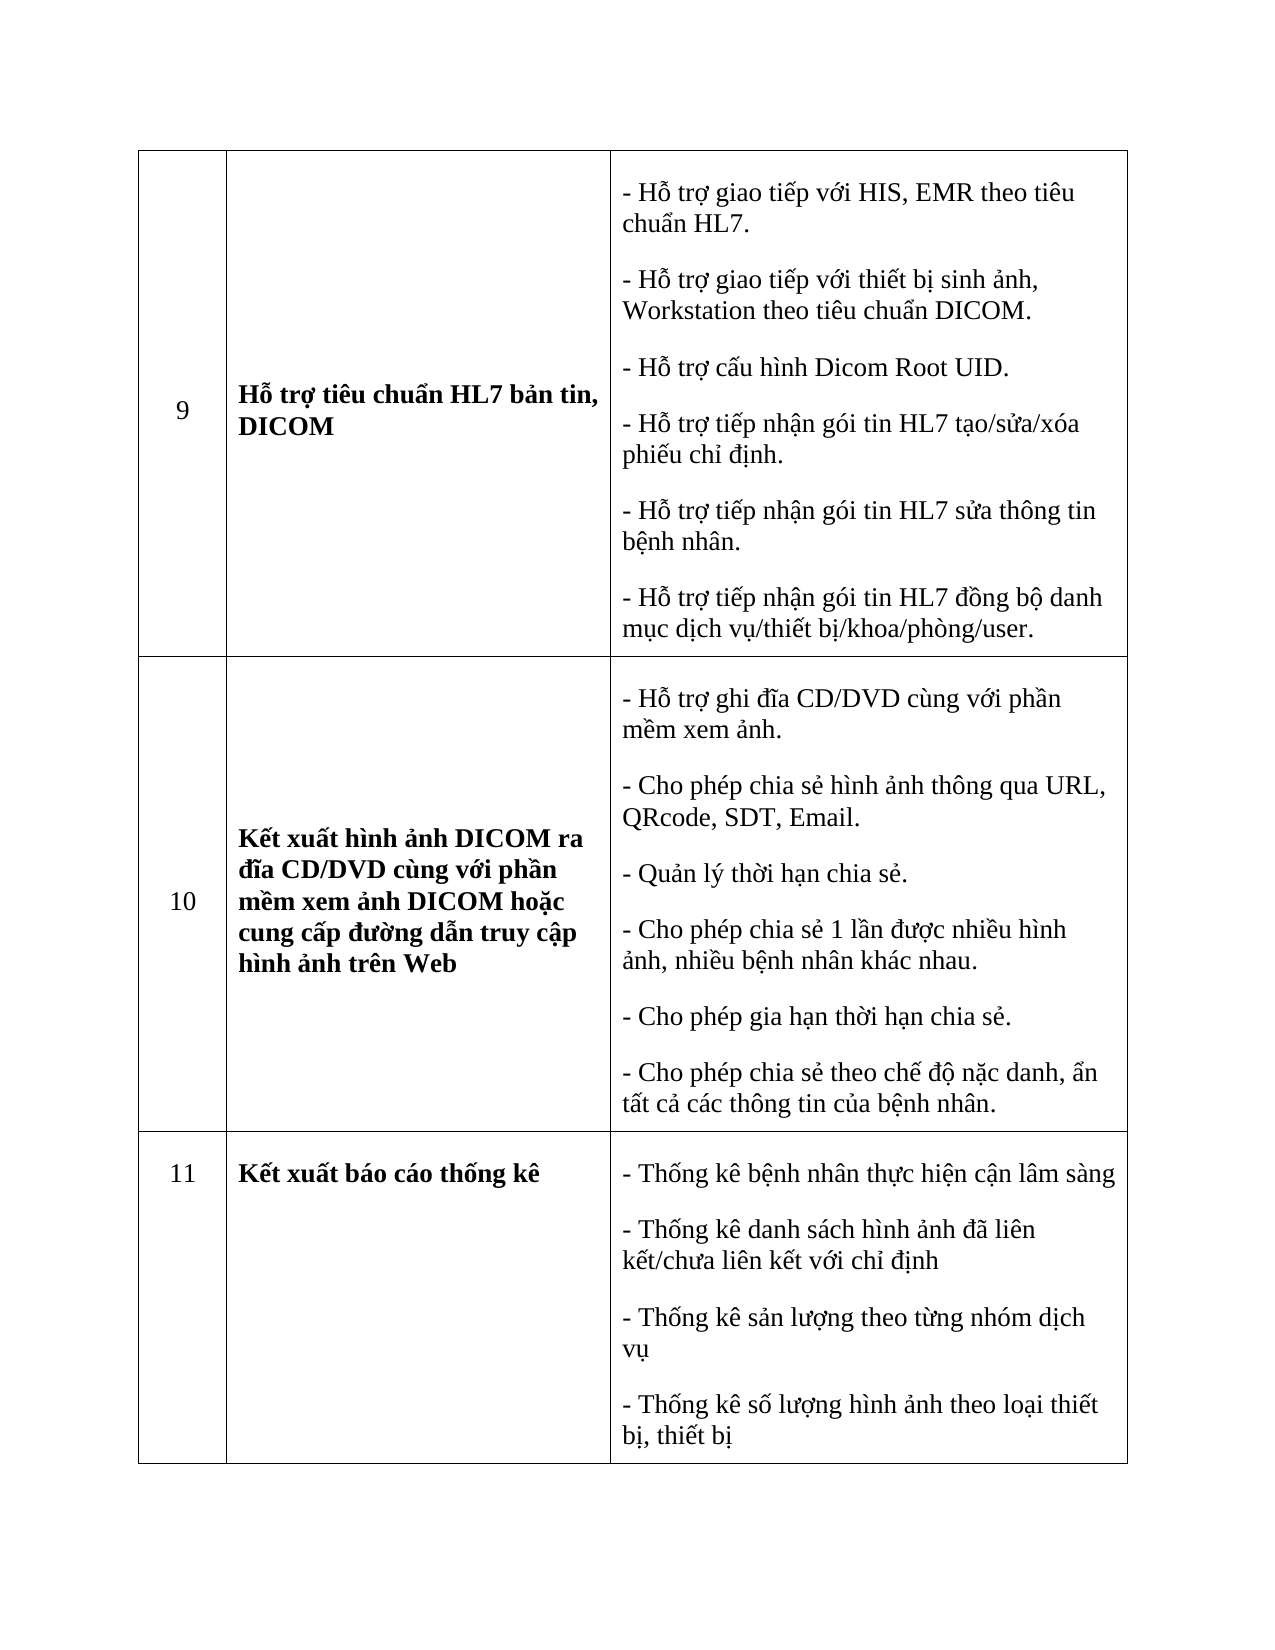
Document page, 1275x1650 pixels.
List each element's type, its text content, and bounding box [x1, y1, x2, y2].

table_cell - Hỗ trợ giao tiếp với HIS, EMR theo tiêu chuẩn HL7. - Hỗ trợ giao tiếp với thiết bị sinh ảnh, Workstation theo tiêu chuẩn DICOM. - Hỗ trợ cấu hình Dicom Root UID. - Hỗ trợ tiếp nhận gói tin HL7 tạo/sửa/xóa phiếu chỉ định. - Hỗ trợ tiếp nhận gói tin HL7 sửa thông tin bệnh nhân. - Hỗ trợ tiếp nhận gói tin HL7 đồng bộ danh mục dịch vụ/thiết bị/khoa/phòng/user. [611, 151, 1127, 656]
table_cell - Hỗ trợ ghi đĩa CD/DVD cùng với phần mềm xem ảnh. - Cho phép chia sẻ hình ảnh thông qua URL, QRcode, SDT, Email. - Quản lý thời hạn chia sẻ. - Cho phép chia sẻ 1 lần được nhiều hình ảnh, nhiều bệnh nhân khác nhau. - Cho phép gia hạn thời hạn chia sẻ. - Cho phép chia sẻ theo chế độ nặc danh, ẩn tất cả các thông tin của bệnh nhân. [611, 657, 1127, 1131]
table_cell Kết xuất hình ảnh DICOM ra đĩa CD/DVD cùng với phần mềm xem ảnh DICOM hoặc cung cấp đường dẫn truy cập hình ảnh trên Web [227, 657, 610, 1131]
table_cell 11 [139, 1132, 226, 1463]
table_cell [611, 1132, 1127, 1463]
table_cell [227, 1132, 610, 1463]
table_cell 10 [139, 657, 226, 1131]
table_cell 9 [139, 151, 226, 656]
table_cell Hỗ trợ tiêu chuẩn HL7 bản tin, DICOM [227, 151, 610, 656]
